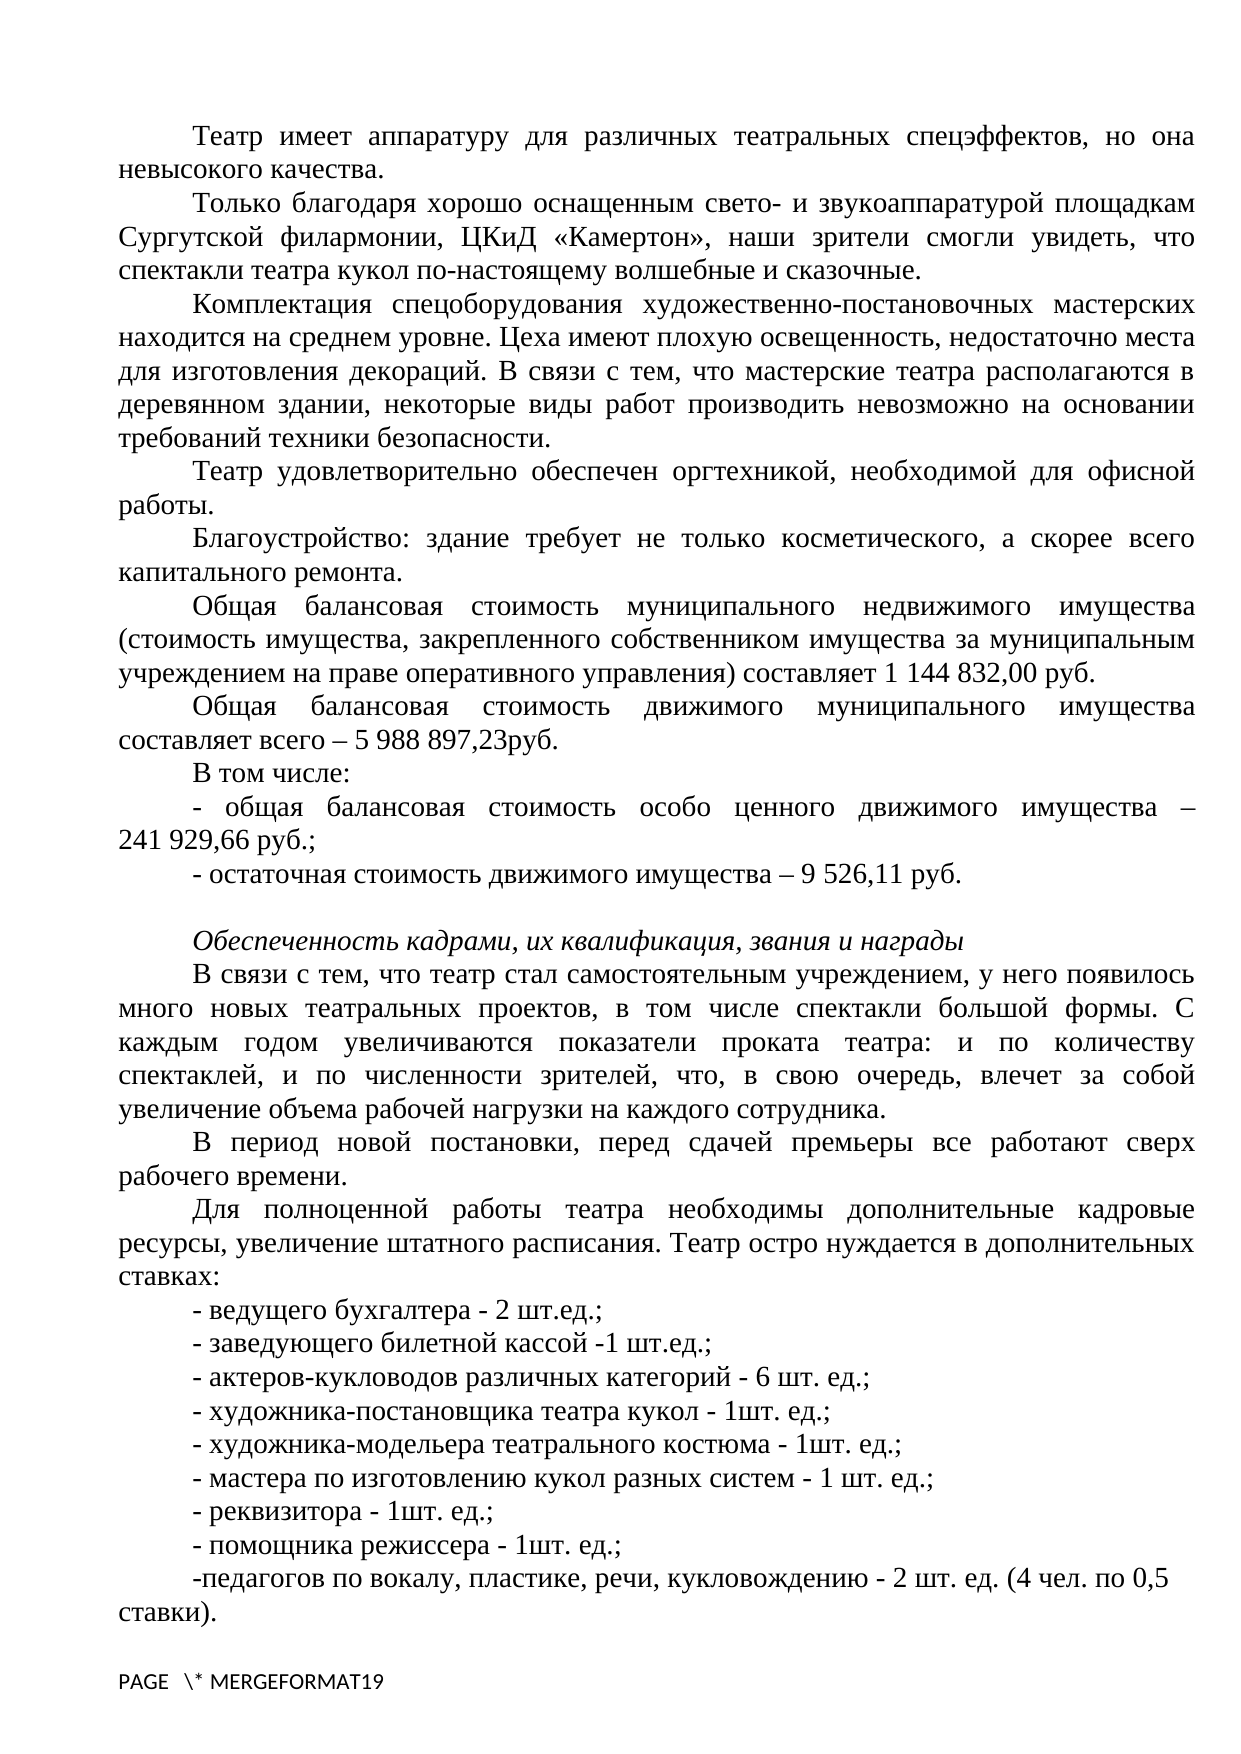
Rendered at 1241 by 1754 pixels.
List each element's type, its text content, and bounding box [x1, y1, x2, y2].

list Только благодаря хорошо оснащенным свето- и звукоаппаратурой площадкам Сургутской филармонии, ЦКиД «Камертон», наши зрители смогли увидеть, что спектакли театра кукол по-настоящему волшебные и сказочные. [118, 185, 1196, 286]
text - ведущего бухгалтера - 2 шт.ед.; [118, 1292, 1196, 1326]
text - помощника режиссера - 1шт. ед.; [118, 1527, 1196, 1560]
text - заведующего билетной кассой -1 шт.ед.; [118, 1326, 1196, 1359]
list Театр имеет аппаратуру для различных театральных спецэффектов, но она невысокого качества. [118, 118, 1196, 185]
text Общая балансовая стоимость движимого муниципального имущества составляет всего – 5 988 897,23руб. [118, 688, 1196, 755]
text - актеров-кукловодов различных категорий - 6 шт. ед.; [118, 1359, 1196, 1393]
list Театр удовлетворительно обеспечен оргтехникой, необходимой для офисной работы. [118, 453, 1196, 521]
text - художника-постановщика театра кукол - 1шт. ед.; [118, 1393, 1196, 1426]
text -педагогов по вокалу, пластике, речи, кукловождению - 2 шт. ед. (4 чел. по 0,5 ставки). [118, 1560, 1196, 1627]
text Общая балансовая стоимость муниципального недвижимого имущества (стоимость имущества, закрепленного собственником имущества за муниципальным учреждением на праве оперативного управления) составляет 1 144 832,00 руб. [118, 588, 1196, 688]
list Благоустройство: здание требует не только косметического, а скорее всего капитального ремонта. [118, 521, 1196, 588]
text - мастера по изготовлению кукол разных систем - 1 шт. ед.; [118, 1460, 1196, 1493]
text В том числе: [118, 755, 1196, 789]
text - остаточная стоимость движимого имущества – 9 526,11 руб. [118, 856, 1196, 889]
text В период новой постановки, перед сдачей премьеры все работают сверх рабочего времени. [118, 1124, 1196, 1191]
text В связи с тем, что театр стал самостоятельным учреждением, у него появилось много новых театральных проектов, в том числе спектакли большой формы. С каждым годом увеличиваются показатели проката театра: и по количеству спектаклей, и по численности зрителей, что, в свою очередь, влечет за собой увеличение объема рабочей нагрузки на каждого сотрудника. [118, 957, 1196, 1124]
text Для полноценной работы театра необходимы дополнительные кадровые ресурсы, увеличение штатного расписания. Театр остро нуждается в дополнительных ставках: [118, 1191, 1196, 1292]
text - художника-модельера театрального костюма - 1шт. ед.; [118, 1426, 1196, 1460]
list Комплектация спецоборудования художественно-постановочных мастерских находится на среднем уровне. Цеха имеют плохую освещенность, недостаточно места для изготовления декораций. В связи с тем, что мастерские театра располагаются в деревянном здании, некоторые виды работ производить невозможно на основании требований техники безопасности. [118, 286, 1196, 453]
text - реквизитора - 1шт. ед.; [118, 1493, 1196, 1527]
text Обеспеченность кадрами, их квалификация, звания и награды [118, 923, 1196, 957]
text - общая балансовая стоимость особо ценного движимого имущества – 241 929,66 руб.; [118, 789, 1196, 856]
